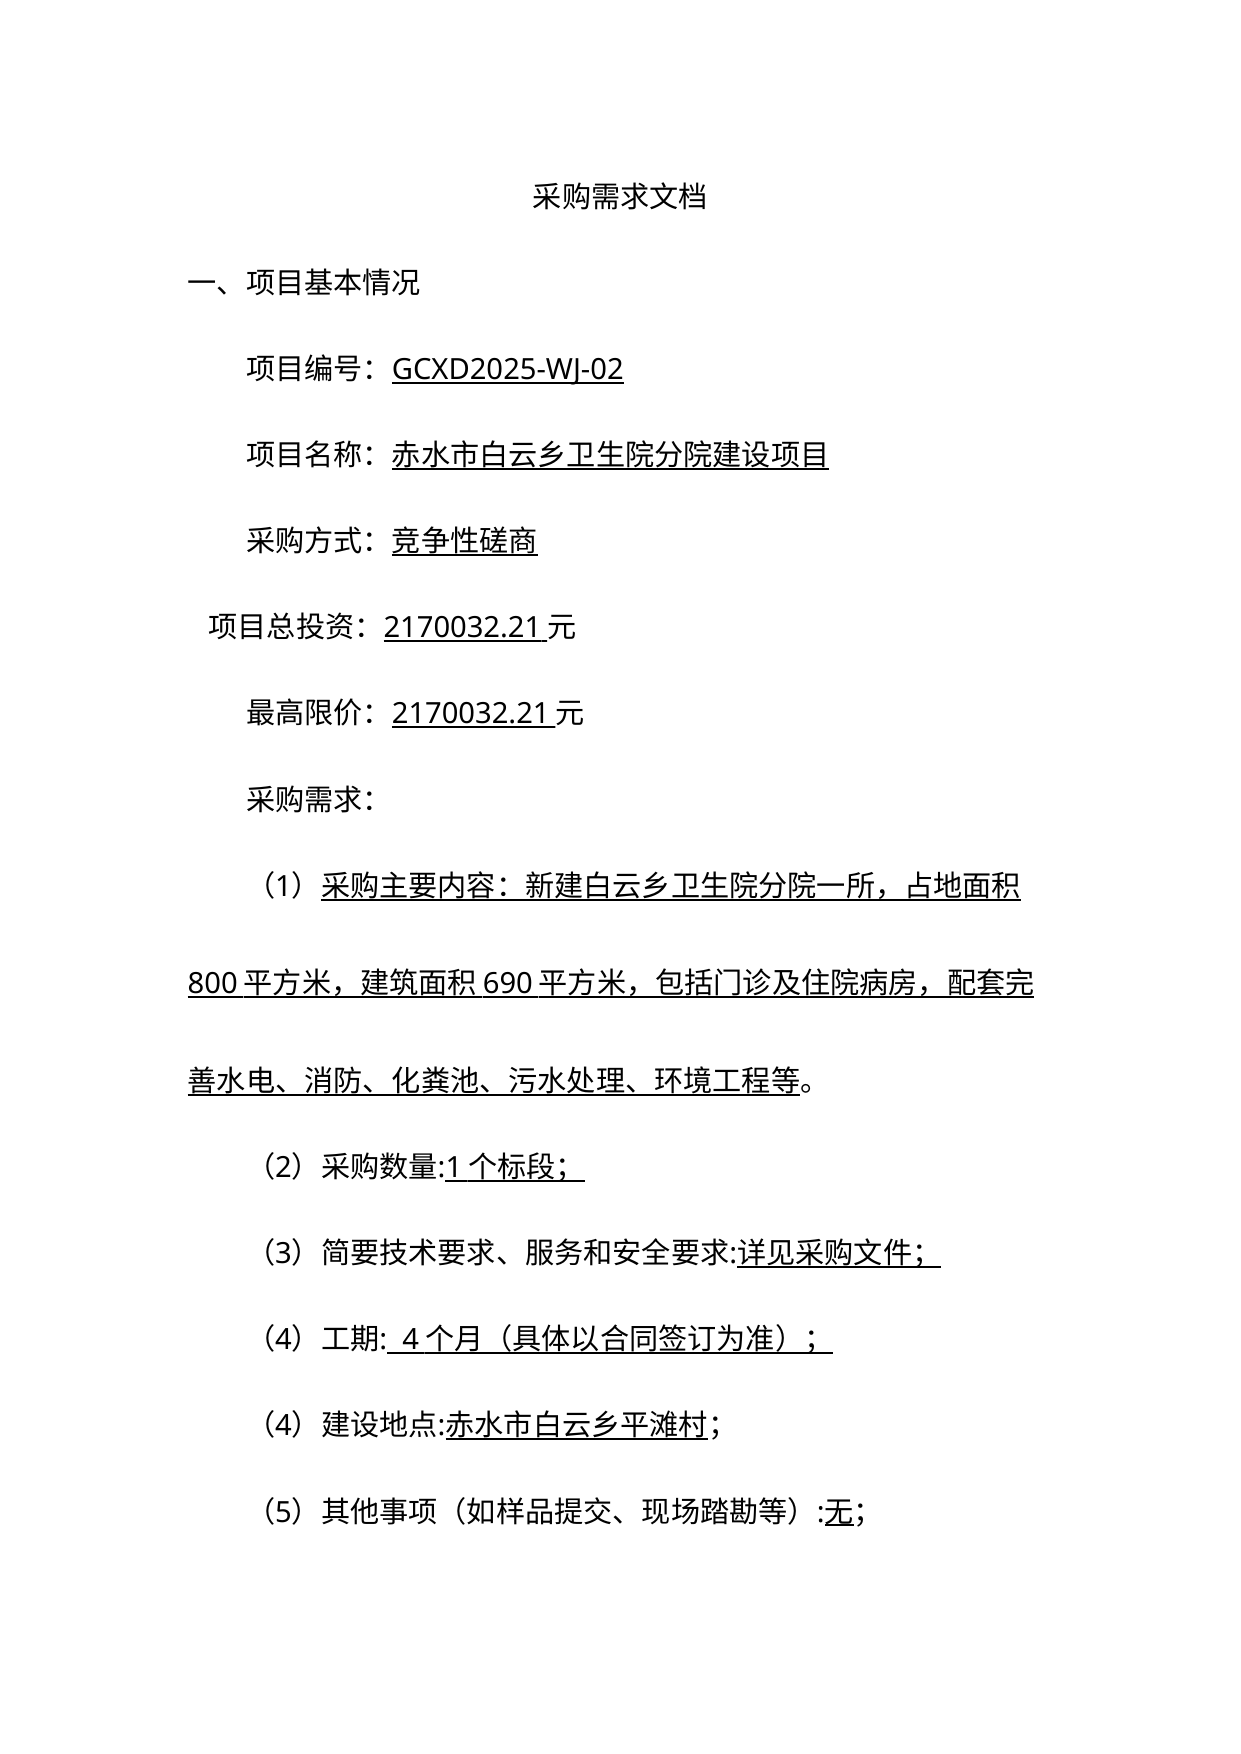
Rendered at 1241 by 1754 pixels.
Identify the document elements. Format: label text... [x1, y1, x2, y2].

text （2）采购数量:1个标段； [187, 1132, 1053, 1197]
text 采购方式：竞争性磋商 [187, 507, 1053, 572]
text （4）建设地点:赤水市白云乡平滩村； [187, 1391, 1053, 1456]
text 最高限价：2170032.21元 [187, 679, 1053, 744]
text 项目编号：GCXD2025-WJ-02 [187, 334, 1053, 399]
text （3）简要技术要求、服务和安全要求:详见采购文件； [187, 1218, 1053, 1283]
subtitle 采购需求文档 [187, 162, 1053, 227]
text （5）其他事项（如样品提交、现场踏勘等）:无； [187, 1477, 1053, 1542]
text 项目总投资：2170032.21元 [187, 593, 1053, 658]
subtitle 一、项目基本情况 [187, 248, 1053, 313]
text （4）工期: 4个月（具体以合同签订为准）； [187, 1304, 1053, 1369]
list 采购主要内容：新建白云乡卫生院分院一所，占地面积800平方米，建筑面积690平方米，包括门诊及住院病房，配套完善水电、消防、化粪池、污水处理、环境工程等。 [187, 851, 1053, 1111]
text 采购需求： [187, 765, 1053, 830]
text 项目名称：赤水市白云乡卫生院分院建设项目 [187, 420, 1053, 485]
